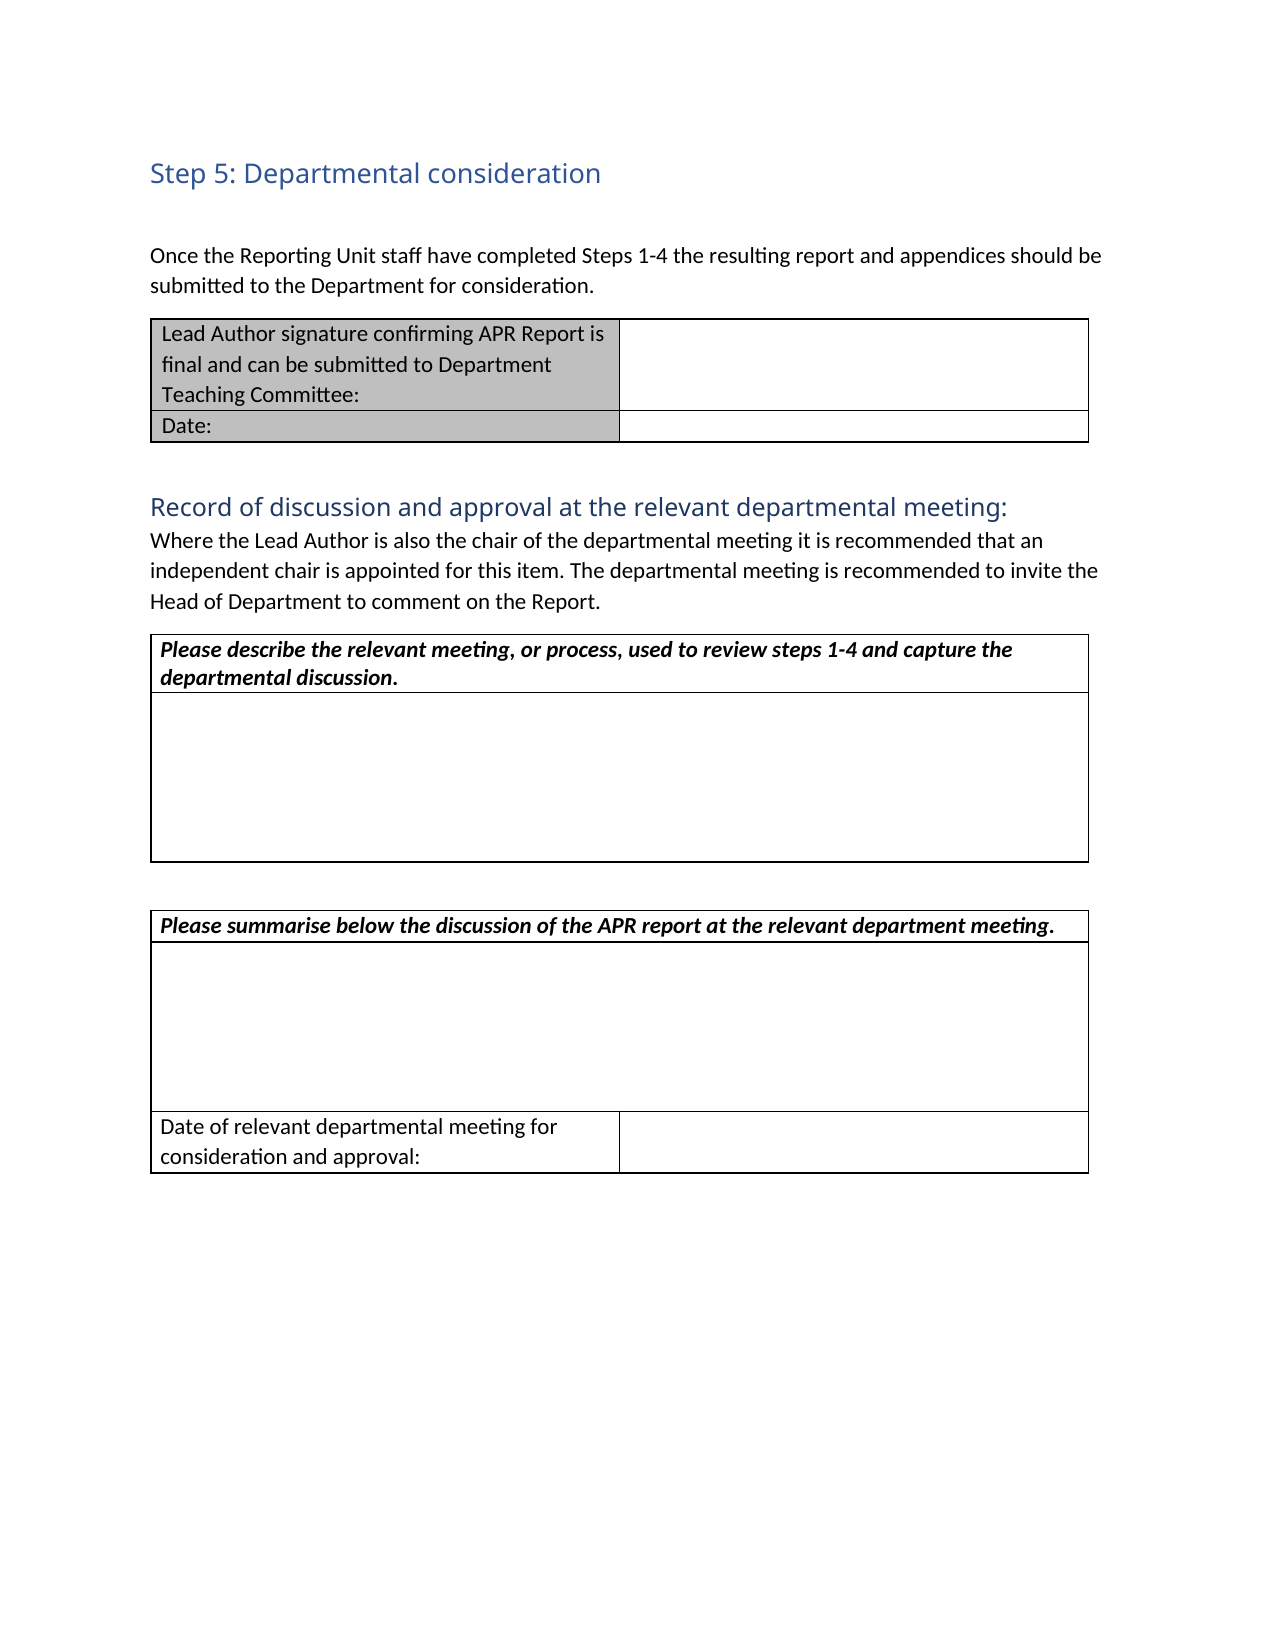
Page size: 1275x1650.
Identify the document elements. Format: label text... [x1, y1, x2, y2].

text Once the Reporting Unit staff have completed Steps 1-4 the resulting report and appendices should be submitted to the Department for consideration. [150, 241, 1125, 299]
table_header Please summarise below the discussion of the APR report at the relevant department meeting. [152, 911, 1088, 941]
subtitle Record of discussion and approval at the relevant departmental meeting: [150, 490, 1125, 524]
table_header Lead Author signature confirming APR Report is final and can be submitted to Department Teaching Committee: [152, 320, 619, 410]
table_header [620, 320, 1088, 410]
table_cell [152, 693, 1088, 861]
text Step 5: Departmental consideration [150, 154, 1125, 191]
table_cell Date: [152, 411, 619, 441]
text Where the Lead Author is also the chair of the departmental meeting it is recommended that an independent chair is appointed for this item. The departmental meeting is recommended to invite the Head of Department to comment on the Report. [150, 526, 1125, 615]
table_cell [620, 1112, 1088, 1172]
table_header Please describe the relevant meeting, or process, used to review steps 1-4 and capture the departmental discussion. [152, 635, 1088, 691]
table_cell Date of relevant departmental meeting for consideration and approval: [152, 1112, 619, 1172]
table_cell [152, 943, 1088, 1111]
table_cell [620, 411, 1088, 441]
